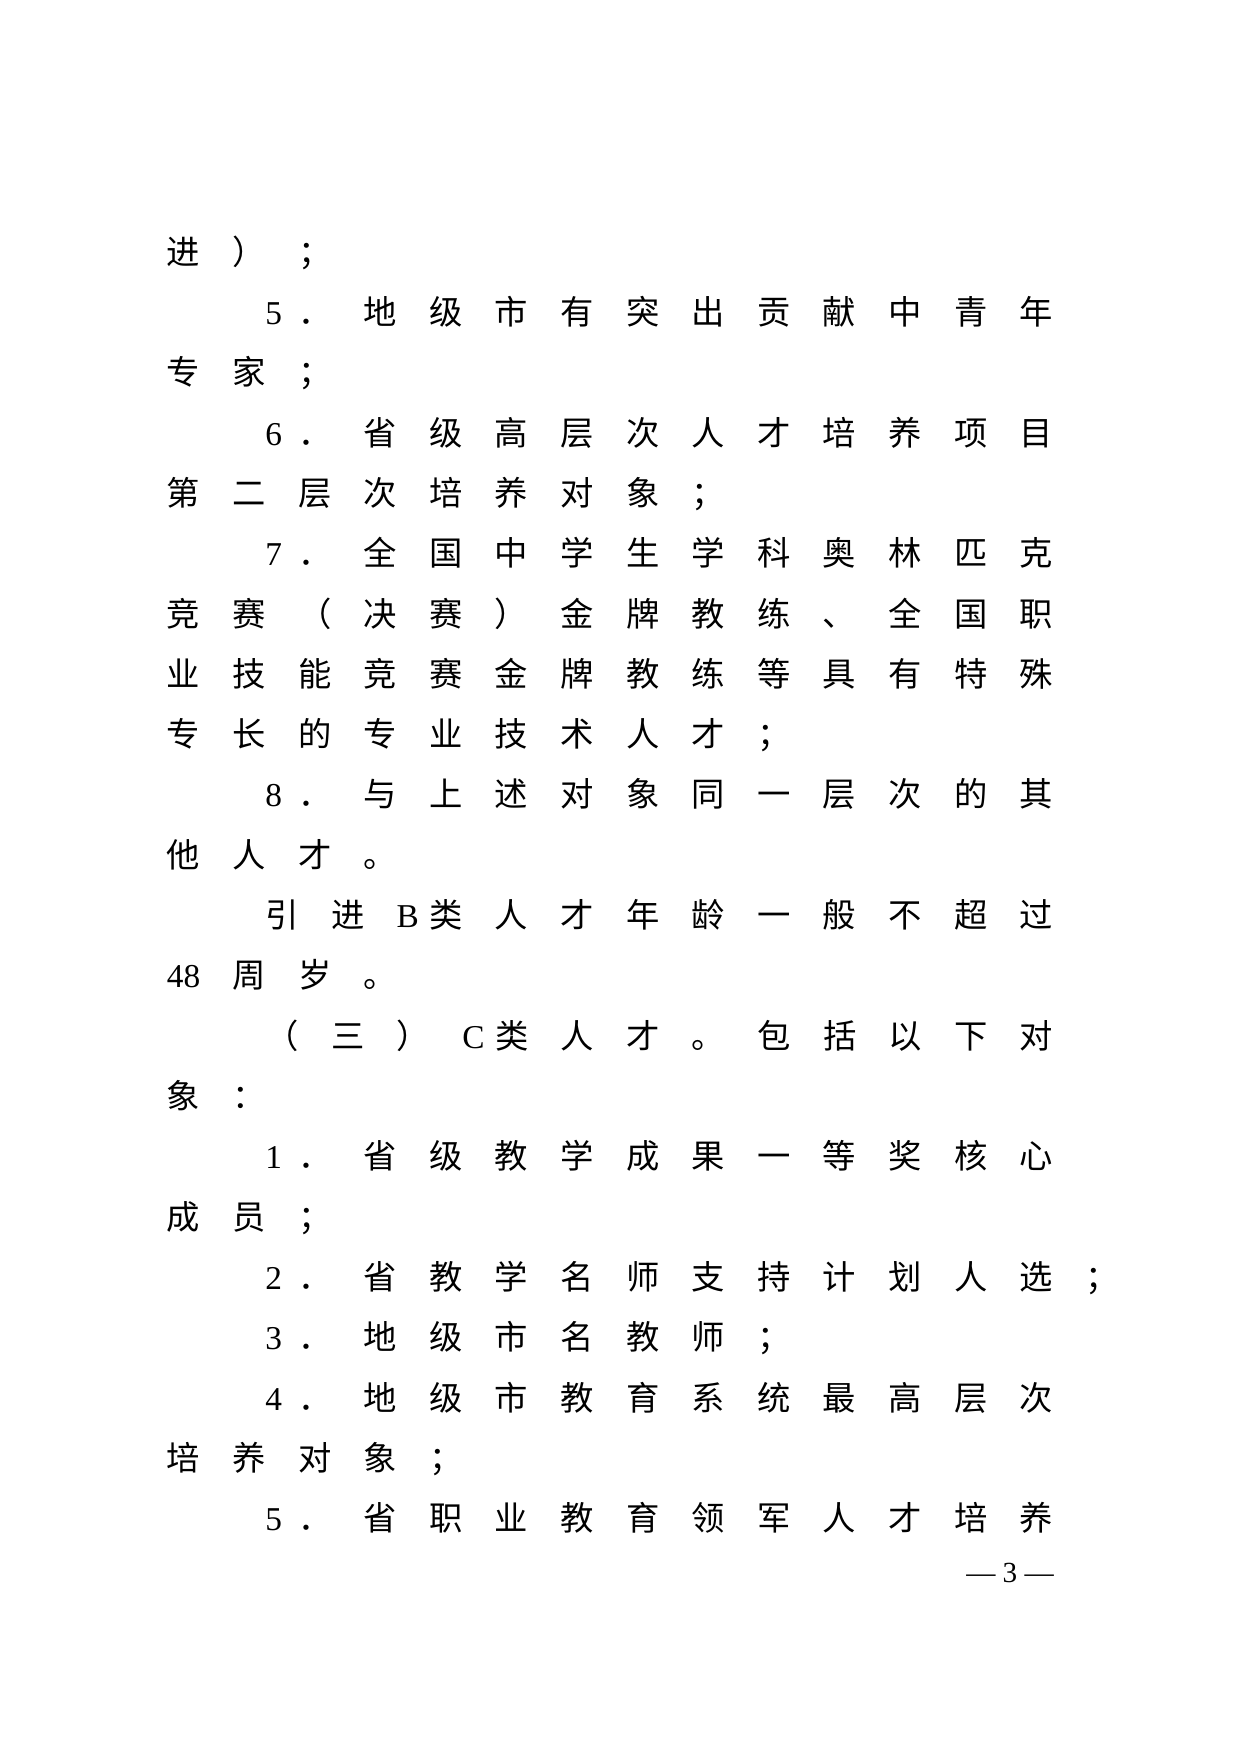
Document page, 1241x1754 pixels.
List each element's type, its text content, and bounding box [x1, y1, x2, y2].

text 引进B类人才年龄一般不超过48周岁。 [167, 883, 1085, 1003]
text 8．与上述对象同一层次的其他人才。 [167, 762, 1085, 883]
text 1．省级教学成果一等奖核心成员； [167, 1124, 1085, 1245]
text 4．省级知名校长（仅限引进）； [167, 219, 1085, 280]
text 6．省级高层次人才培养项目第二层次培养对象； [167, 400, 1085, 521]
text 5．省职业教育领军人才培养对象； [167, 1486, 1085, 1546]
text 5．地级市有突出贡献中青年专家； [167, 280, 1085, 400]
text （三）C类人才。包括以下对象： [167, 1003, 1085, 1124]
text 7．全国中学生学科奥林匹克竞赛（决赛）金牌教练、全国职业技能竞赛金牌教练等具有特殊专长的专业技术人才； [167, 521, 1085, 762]
text 2．省教学名师支持计划人选； [167, 1245, 1085, 1305]
text 3．地级市名教师； [167, 1305, 1085, 1365]
text 4．地级市教育系统最高层次培养对象； [167, 1365, 1085, 1486]
